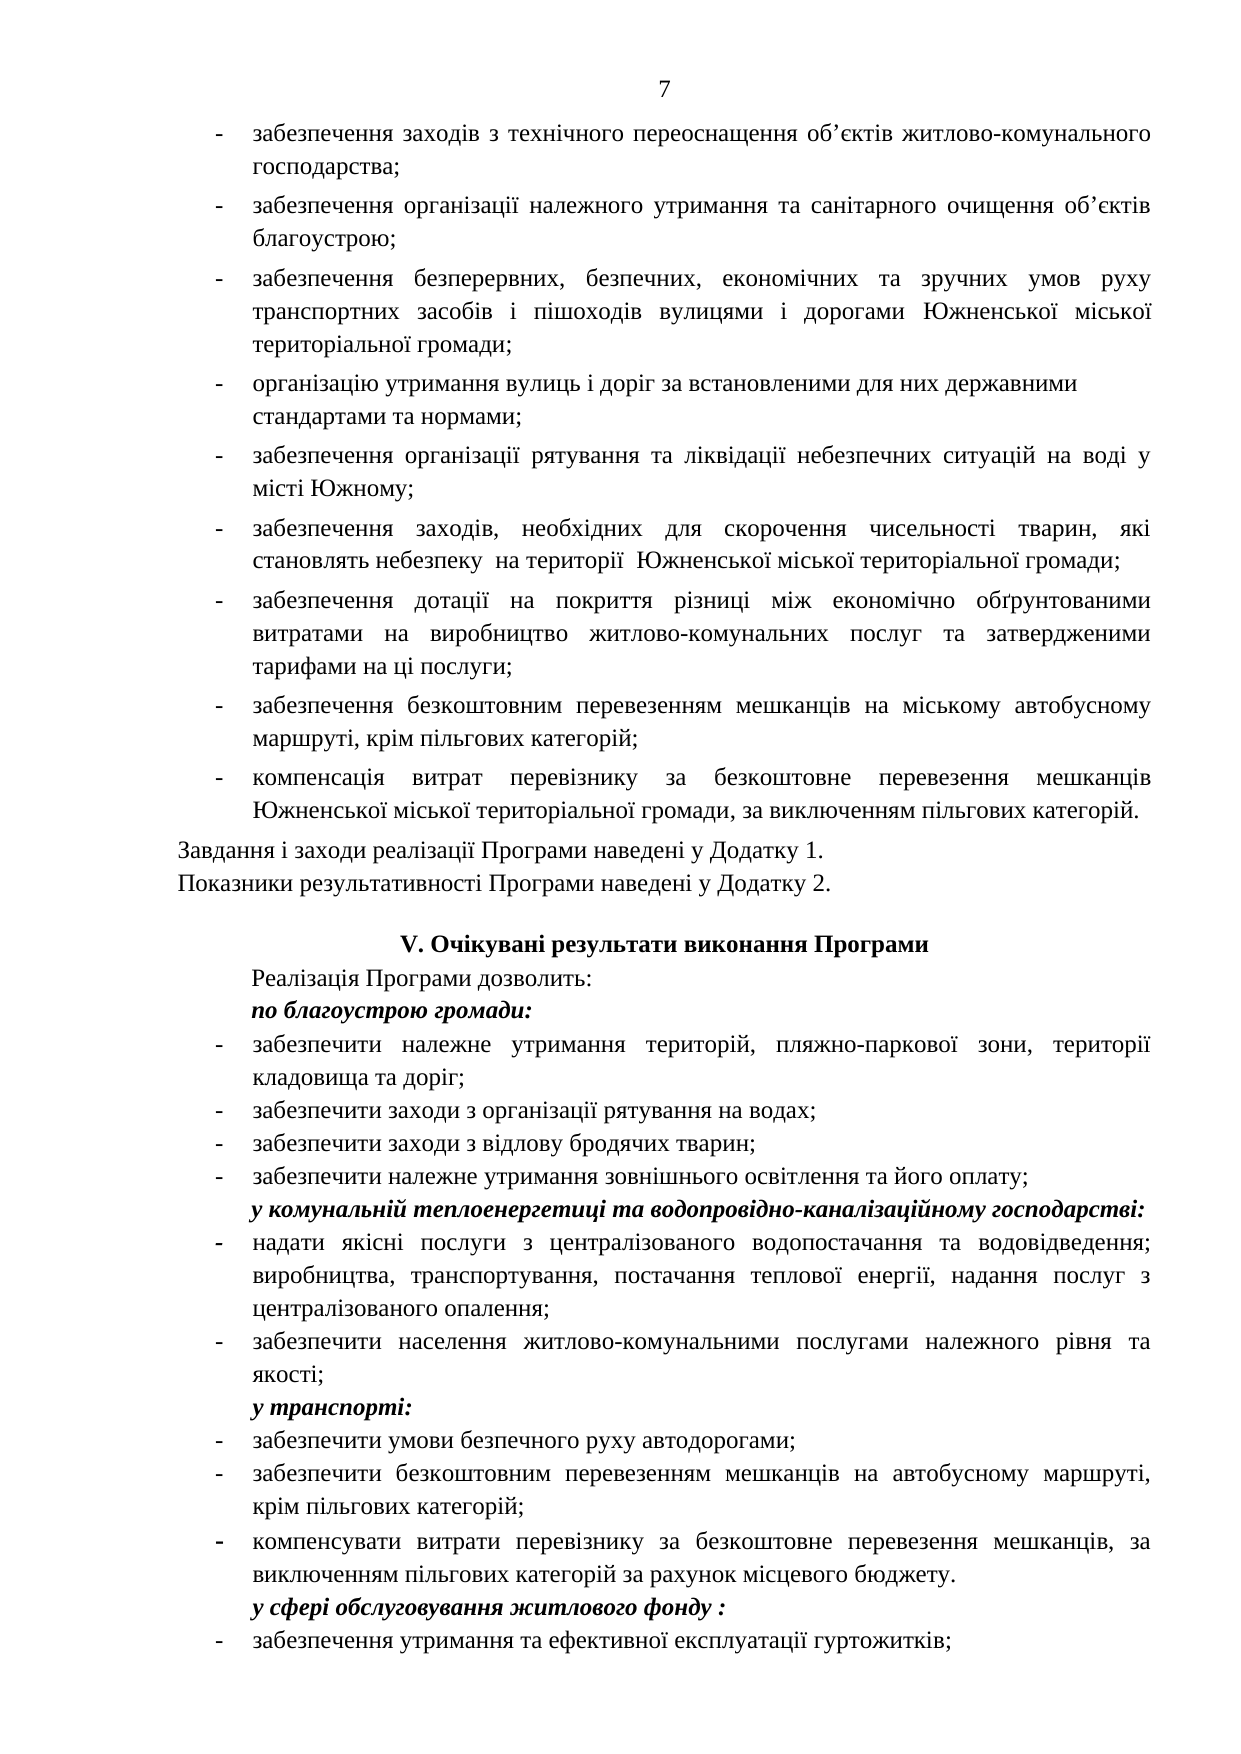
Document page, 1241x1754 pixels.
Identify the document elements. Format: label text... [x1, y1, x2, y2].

list у сфері обслуговування житлового фонду : [252, 1592, 1152, 1621]
text Показники результативності Програми наведені у Додатку 2. [177, 868, 1152, 897]
list забезпечити безкоштовним перевезенням мешканців на автобусному маршруті, крім пільгових категорій; [215, 1458, 1152, 1520]
list організацію утримання вулиць і доріг за встановленими для них державними стандартами та нормами; [215, 368, 1152, 430]
list забезпечити населення житлово-комунальними послугами належного рівня та якості; [215, 1326, 1152, 1388]
list забезпечити належне утримання зовнішнього освітлення та його оплату; [215, 1161, 1152, 1189]
list компенсація витрат перевізнику за безкоштовне перевезення мешканців Южненської міської територіальної громади, за виключенням пільгових категорій. [215, 762, 1152, 824]
list забезпечення безперервних, безпечних, економічних та зручних умов руху транспортних засобів і пішоходів вулицями і дорогами Южненської міської територіальної громади; [215, 263, 1152, 357]
text у комунальній теплоенергетиці та водопровідно-каналізаційному господарстві: [177, 1194, 1152, 1222]
list забезпечення безкоштовним перевезенням мешканців на міському автобусному маршруті, крім пільгових категорій; [215, 690, 1152, 752]
list у транспорті: [252, 1392, 1152, 1421]
list надати якісні послуги з централізованого водопостачання та водовідведення; виробництва, транспортування, постачання теплової енергії, надання послуг з централізованого опалення; [215, 1227, 1152, 1322]
list забезпечення організації належного утримання та санітарного очищення об’єктів благоустрою; [215, 190, 1152, 252]
list забезпечення заходів, необхідних для скорочення чисельності тварин, які становлять небезпеку на території Южненської міської територіальної громади; [215, 513, 1152, 574]
list компенсувати витрати перевізнику за безкоштовне перевезення мешканців, за виключенням пільгових категорій за рахунок місцевого бюджету. [215, 1524, 1152, 1588]
list забезпечити належне утримання територій, пляжно-паркової зони, території кладовища та доріг; [215, 1029, 1152, 1090]
text Реалізація Програми дозволить: [177, 963, 1152, 991]
list забезпечити заходи з організації рятування на водах; [215, 1095, 1152, 1123]
list забезпечення заходів з технічного переоснащення об’єктів житлово-комунального господарства; [215, 118, 1152, 180]
text V. Очікувані результати виконання Програми [177, 929, 1152, 958]
text по благоустрою громади: [251, 996, 1152, 1024]
list забезпечити умови безпечного руху автодорогами; [215, 1425, 1152, 1454]
list забезпечення організації рятування та ліквідації небезпечних ситуацій на воді у місті Южному; [215, 440, 1152, 502]
text Завдання і заходи реалізації Програми наведені у Додатку 1. [177, 835, 1152, 863]
list забезпечення утримання та ефективної експлуатації гуртожитків; [215, 1625, 1152, 1654]
list забезпечення дотації на покриття різниці між економічно обґрунтованими витратами на виробництво житлово-комунальних послуг та затвердженими тарифами на ці послуги; [215, 585, 1152, 680]
list забезпечити заходи з відлову бродячих тварин; [215, 1128, 1152, 1156]
